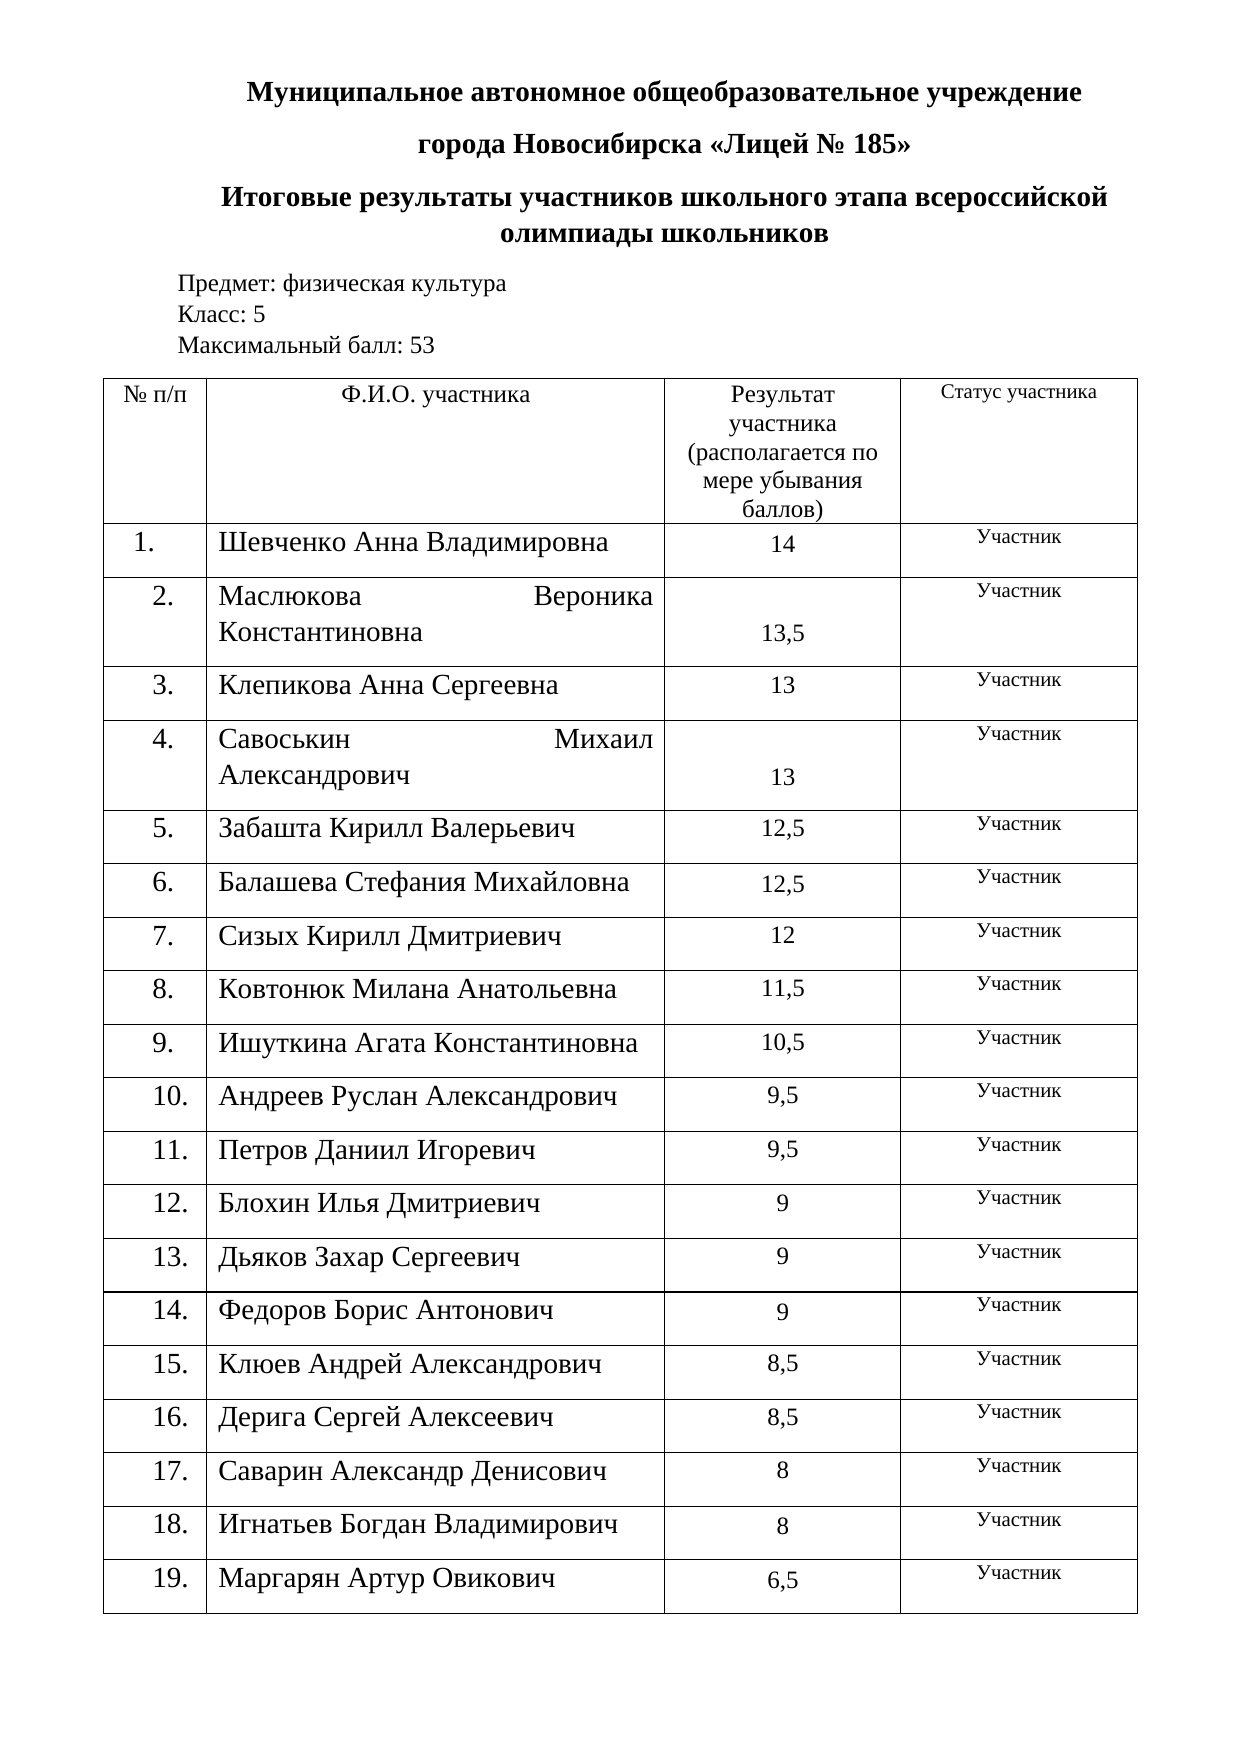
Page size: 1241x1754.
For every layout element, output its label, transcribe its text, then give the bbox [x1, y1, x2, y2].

table_cell 9,5 [665, 1132, 900, 1184]
table_cell 9 [665, 1185, 900, 1238]
table_cell Балашева Стефания Михайловна [207, 864, 664, 917]
table_cell 10,5 [665, 1025, 900, 1077]
table_cell Дьяков Захар Сергеевич [207, 1239, 664, 1291]
table_cell [104, 1560, 206, 1613]
table_cell [104, 1132, 206, 1184]
table_cell [104, 1025, 206, 1077]
table_cell Андреев Руслан Александрович [207, 1078, 664, 1131]
table_cell 8 [665, 1453, 900, 1506]
table_cell 13 [665, 667, 900, 720]
table_cell 8,5 [665, 1346, 900, 1398]
table_cell [104, 1078, 206, 1131]
table_cell Участник [901, 1400, 1137, 1452]
table_cell 9 [665, 1239, 900, 1291]
table_cell Участник [901, 918, 1137, 970]
table_cell Ишуткина Агата Константиновна [207, 1025, 664, 1077]
table_cell Забашта Кирилл Валерьевич [207, 811, 664, 863]
table_cell 12,5 [665, 811, 900, 863]
table_cell Клепикова Анна Сергеевна [207, 667, 664, 720]
table_cell 6,5 [665, 1560, 900, 1613]
table_cell Участник [901, 1025, 1137, 1077]
table_cell Маргарян Артур Овикович [207, 1560, 664, 1613]
table_cell [104, 1239, 206, 1291]
table_cell Блохин Илья Дмитриевич [207, 1185, 664, 1238]
table_cell 13 [665, 721, 900, 809]
table_cell Федоров Борис Антонович [207, 1293, 664, 1345]
table_cell 13,5 [665, 578, 900, 666]
table_cell Участник [901, 1507, 1137, 1559]
table_cell [104, 1507, 206, 1559]
table_cell Участник [901, 864, 1137, 917]
table_cell Савоськин Михаил Александрович [207, 721, 664, 809]
table_cell [104, 811, 206, 863]
table_cell 12 [665, 918, 900, 970]
table_cell Участник [901, 667, 1137, 720]
table_cell Петров Даниил Игоревич [207, 1132, 664, 1184]
table_cell Участник [901, 524, 1137, 577]
table_cell 14 [665, 524, 900, 577]
table_cell Участник [901, 1346, 1137, 1398]
table_cell [104, 1453, 206, 1506]
table_cell [104, 524, 206, 577]
table_cell [104, 971, 206, 1024]
table_cell Клюев Андрей Александрович [207, 1346, 664, 1398]
table_cell [104, 918, 206, 970]
table_cell [104, 578, 206, 666]
table_cell [104, 667, 206, 720]
table_cell [104, 1400, 206, 1452]
table_cell Участник [901, 1453, 1137, 1506]
table_cell 9,5 [665, 1078, 900, 1131]
table_cell [104, 864, 206, 917]
text Предмет: физическая культура Класс: 5 Максимальный балл: 53 [177, 268, 1152, 359]
table_cell Дерига Сергей Алексеевич [207, 1400, 664, 1452]
table_cell Участник [901, 578, 1137, 666]
table_cell 8 [665, 1507, 900, 1559]
table_cell [104, 1293, 206, 1345]
table_cell Сизых Кирилл Дмитриевич [207, 918, 664, 970]
table_cell Ковтонюк Милана Анатольевна [207, 971, 664, 1024]
text Итоговые результаты участников школьного этапа всероссийской олимпиады школьников [177, 179, 1152, 249]
table_cell [104, 1185, 206, 1238]
table_cell Участник [901, 1293, 1137, 1345]
text Муниципальное автономное общеобразовательное учреждение [177, 74, 1152, 107]
table_cell Саварин Александр Денисович [207, 1453, 664, 1506]
text города Новосибирска «Лицей № 185» [177, 127, 1152, 160]
table_cell Участник [901, 721, 1137, 809]
table_cell Маслюкова Вероника Константиновна [207, 578, 664, 666]
table_cell Участник [901, 1560, 1137, 1613]
table_cell Участник [901, 971, 1137, 1024]
table_cell 12,5 [665, 864, 900, 917]
table_cell Шевченко Анна Владимировна [207, 524, 664, 577]
table_cell [104, 1346, 206, 1398]
table_cell Участник [901, 1132, 1137, 1184]
table_cell 11,5 [665, 971, 900, 1024]
table_cell Участник [901, 1078, 1137, 1131]
table_cell Участник [901, 1239, 1137, 1291]
table_cell Участник [901, 811, 1137, 863]
table_header Результат участника (располагается по мере убывания баллов) [665, 379, 900, 523]
table_cell 8,5 [665, 1400, 900, 1452]
table_header Статус участника [901, 379, 1137, 523]
table_header Ф.И.О. участника [207, 379, 664, 523]
table_cell Участник [901, 1185, 1137, 1238]
table_cell Игнатьев Богдан Владимирович [207, 1507, 664, 1559]
table_cell [104, 721, 206, 809]
table_cell 9 [665, 1293, 900, 1345]
table_header № п/п [104, 379, 206, 523]
